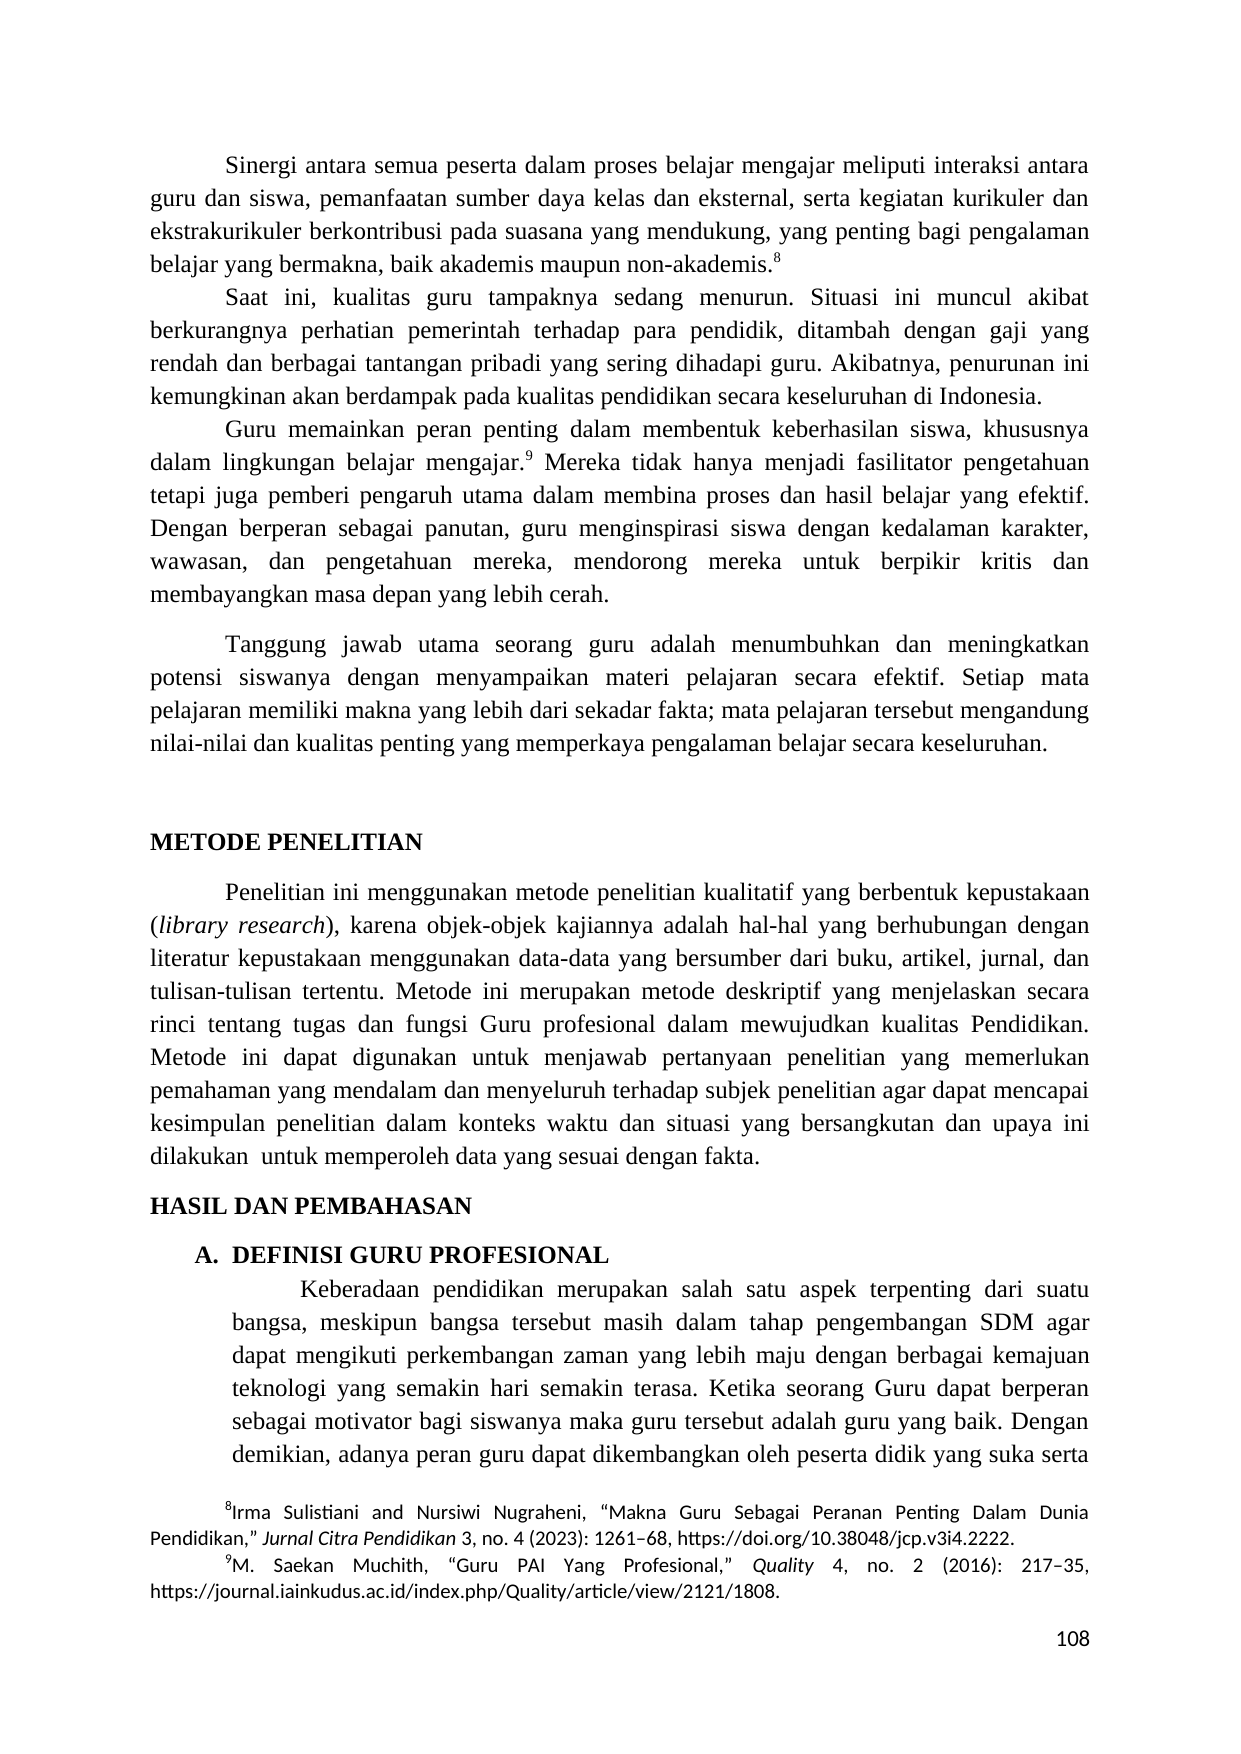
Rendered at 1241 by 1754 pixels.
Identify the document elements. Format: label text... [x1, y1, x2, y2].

text METODE PENELITIAN [150, 827, 1090, 856]
list DEFINISI GURU PROFESIONAL [194, 1241, 1090, 1269]
text Saat ini, kualitas guru tampaknya sedang menurun. Situasi ini muncul akibat berkurangnya perhatian pemerintah terhadap para pendidik, ditambah dengan gaji yang rendah dan berbagai tantangan pribadi yang sering dihadapi guru. Akibatnya, penurunan ini kemungkinan akan berdampak pada kualitas pendidikan secara keseluruhan di Indonesia. [150, 282, 1090, 410]
text Tanggung jawab utama seorang guru adalah menumbuhkan dan meningkatkan potensi siswanya dengan menyampaikan materi pelajaran secara efektif. Setiap mata pelajaran memiliki makna yang lebih dari sekadar fakta; mata pelajaran tersebut mengandung nilai-nilai dan kualitas penting yang memperkaya pengalaman belajar secara keseluruhan. [150, 629, 1090, 757]
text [232, 1274, 1090, 1467]
text HASIL DAN PEMBAHASAN [150, 1191, 1090, 1220]
text Penelitian ini menggunakan metode penelitian kualitatif yang berbentuk kepustakaan (library research), karena objek-objek kajiannya adalah hal-hal yang berhubungan dengan literatur kepustakaan menggunakan data-data yang bersumber dari buku, artikel, jurnal, dan tulisan-tulisan tertentu. Metode ini merupakan metode deskriptif yang menjelaskan secara rinci tentang tugas dan fungsi Guru profesional dalam mewujudkan kualitas Pendidikan. Metode ini dapat digunakan untuk menjawab pertanyaan penelitian yang memerlukan pemahaman yang mendalam dan menyeluruh terhadap subjek penelitian agar dapat mencapai kesimpulan penelitian dalam konteks waktu dan situasi yang bersangkutan dan upaya ini dilakukan untuk memperoleh data yang sesuai dengan fakta. [150, 877, 1090, 1170]
text Sinergi antara semua peserta dalam proses belajar mengajar meliputi interaksi antara guru dan siswa, pemanfaatan sumber daya kelas dan eksternal, serta kegiatan kurikuler dan ekstrakurikuler berkontribusi pada suasana yang mendukung, yang penting bagi pengalaman belajar yang bermakna, baik akademis maupun non-akademis. [150, 150, 1090, 278]
text Guru memainkan peran penting dalam membentuk keberhasilan siswa, khususnya dalam lingkungan belajar mengajar. Mereka tidak hanya menjadi fasilitator pengetahuan tetapi juga pemberi pengaruh utama dalam membina proses dan hasil belajar yang efektif. Dengan berperan sebagai panutan, guru menginspirasi siswa dengan kedalaman karakter, wawasan, dan pengetahuan mereka, mendorong mereka untuk berpikir kritis dan membayangkan masa depan yang lebih cerah. [150, 414, 1090, 608]
